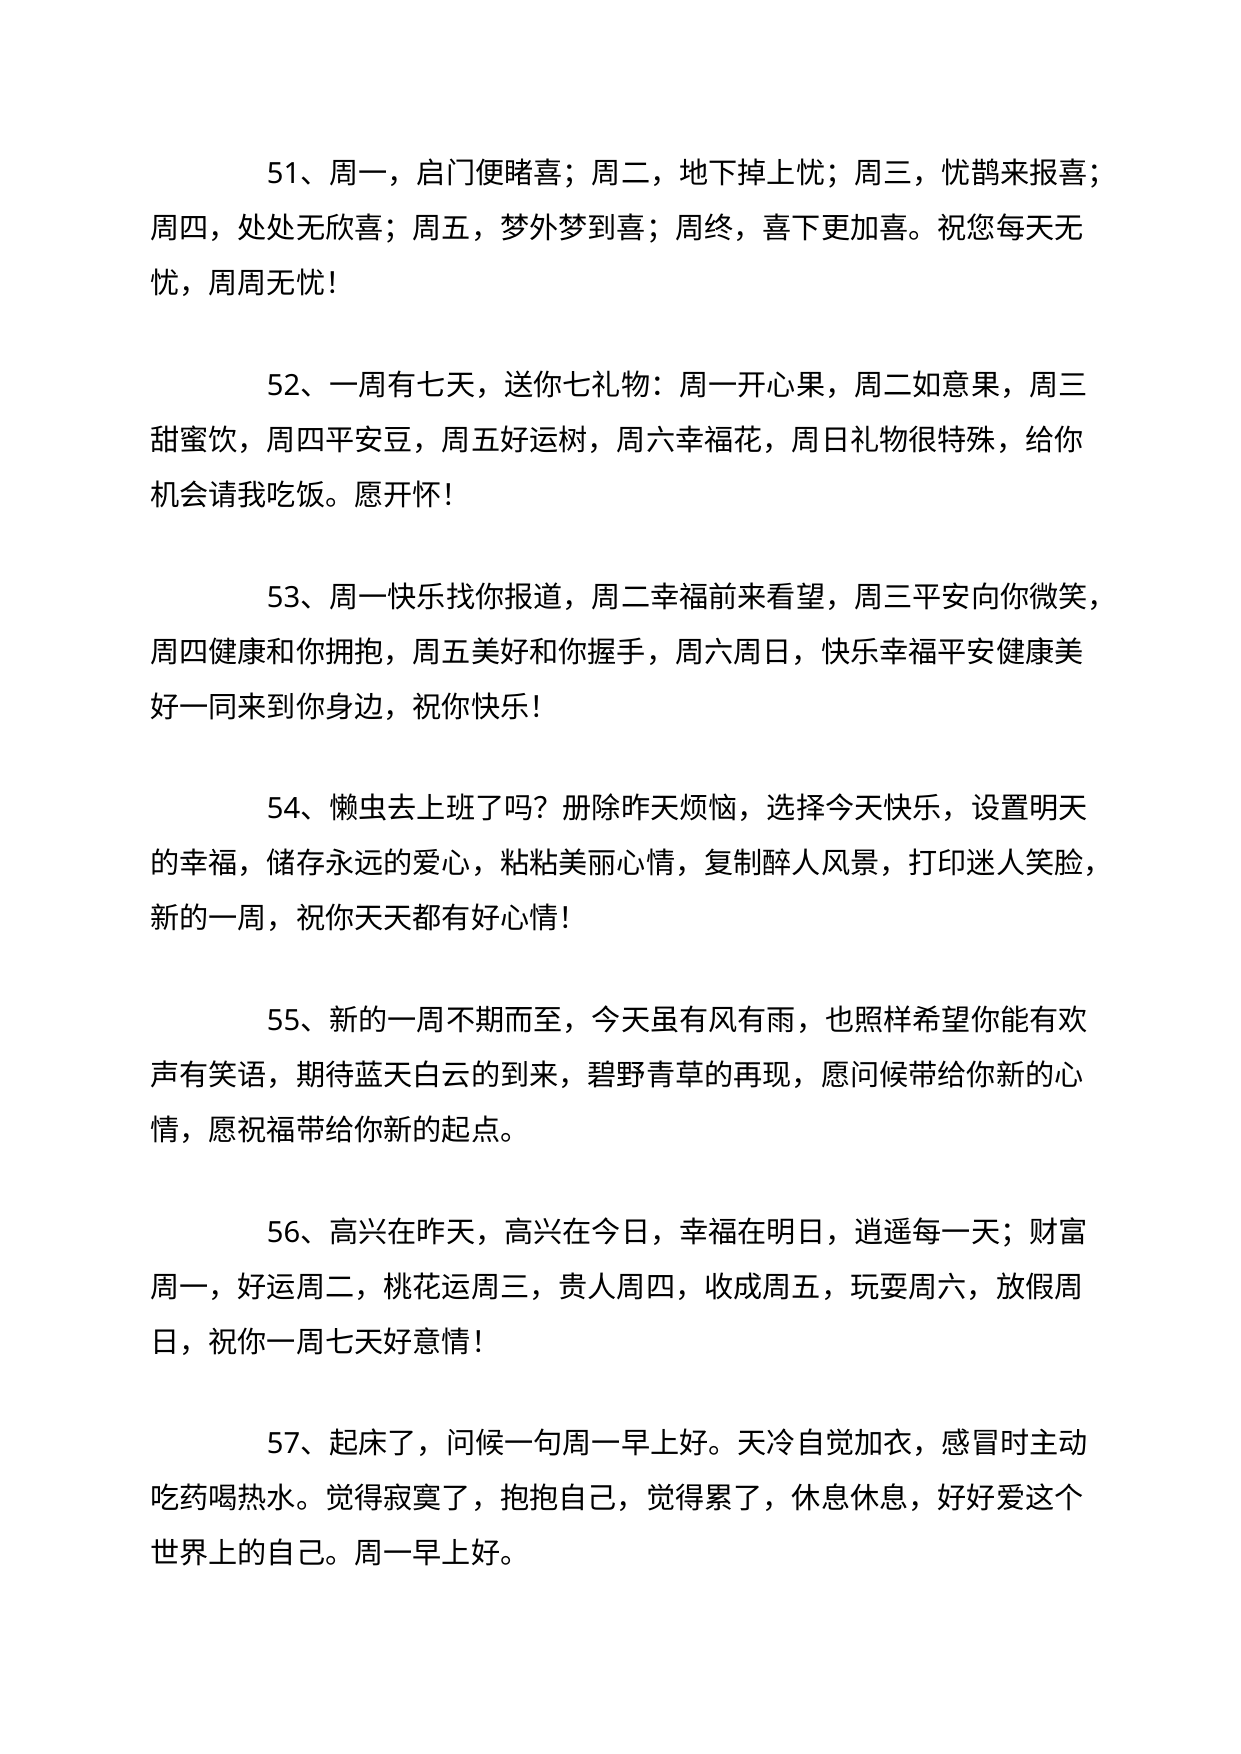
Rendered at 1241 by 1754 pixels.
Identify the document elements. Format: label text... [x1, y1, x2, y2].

text 53、周一快乐找你报道，周二幸福前来看望，周三平安向你微笑，周四健康和你拥抱，周五美好和你握手，周六周日，快乐幸福平安健康美好一同来到你身边，祝你快乐！ [150, 573, 1090, 726]
text 54、懒虫去上班了吗？册除昨天烦恼，选择今天快乐，设置明天的幸福，储存永远的爱心，粘粘美丽心情，复制醉人风景，打印迷人笑脸，新的一周，祝你天天都有好心情！ [150, 785, 1090, 937]
text 57、起床了，问候一句周一早上好。天冷自觉加衣，感冒时主动吃药喝热水。觉得寂寞了，抱抱自己，觉得累了，休息休息，好好爱这个世界上的自己。周一早上好。 [150, 1420, 1090, 1572]
text 55、新的一周不期而至，今天虽有风有雨，也照样希望你能有欢声有笑语，期待蓝天白云的到来，碧野青草的再现，愿问候带给你新的心情，愿祝福带给你新的起点。 [150, 997, 1090, 1149]
text 52、一周有七天，送你七礼物：周一开心果，周二如意果，周三甜蜜饮，周四平安豆，周五好运树，周六幸福花，周日礼物很特殊，给你机会请我吃饭。愿开怀！ [150, 362, 1090, 514]
text 51、周一，启门便睹喜；周二，地下掉上忧；周三，忧鹊来报喜；周四，处处无欣喜；周五，梦外梦到喜；周终，喜下更加喜。祝您每天无忧，周周无忧！ [150, 150, 1090, 302]
text 56、高兴在昨天，高兴在今日，幸福在明日，逍遥每一天；财富周一，好运周二，桃花运周三，贵人周四，收成周五，玩耍周六，放假周日，祝你一周七天好意情！ [150, 1208, 1090, 1361]
